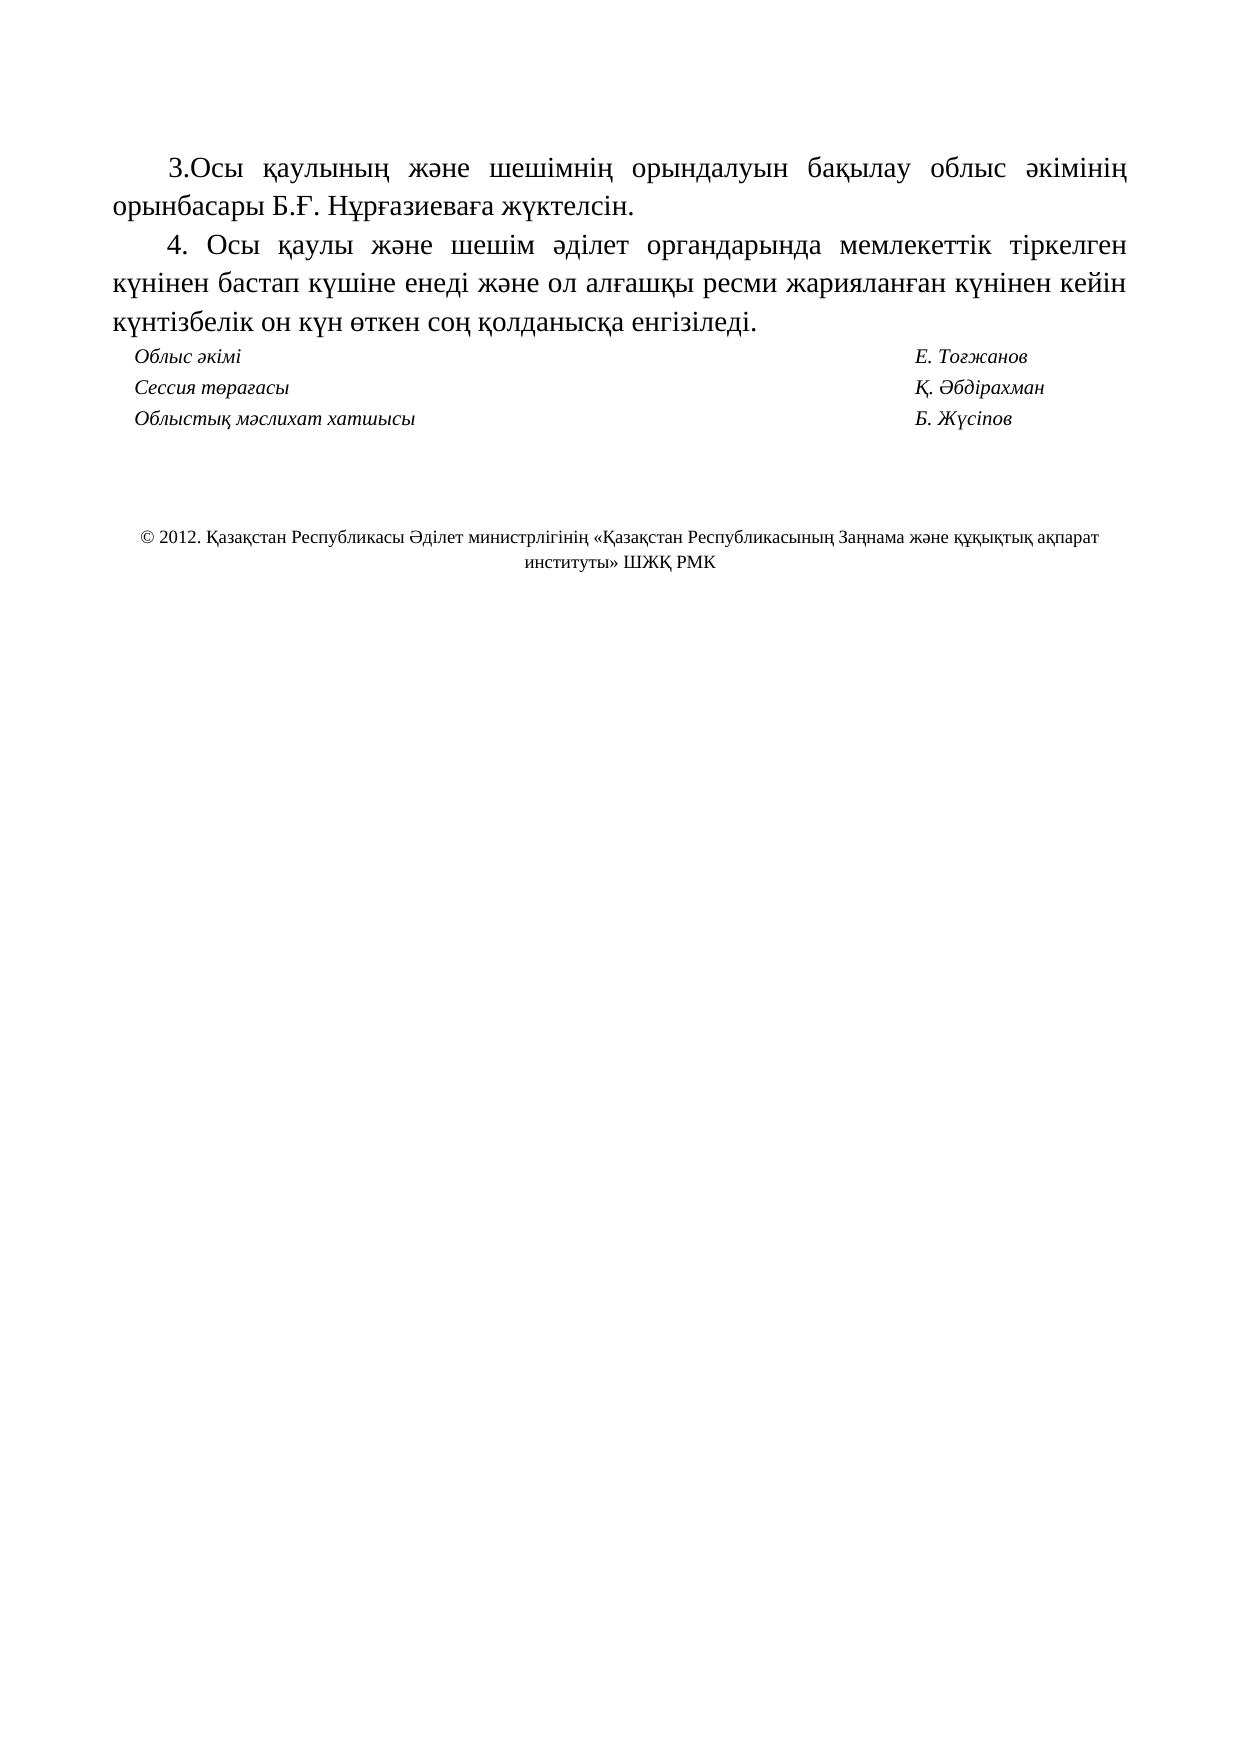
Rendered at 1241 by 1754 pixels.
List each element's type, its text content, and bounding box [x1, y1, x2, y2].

table_header Облыс әкімі [101, 343, 913, 374]
table_cell Қ. Әбдірахман [913, 374, 1240, 405]
text 3.Осы қаулының және шешімнің орындалуын бақылау облыс әкімінің орынбасары Б.Ғ. Нұрғазиеваға жүктелсін. [112, 150, 1128, 222]
table_cell Б. Жүсіпов [913, 405, 1240, 436]
table_cell Сессия төрағасы [101, 374, 913, 405]
text 4. Осы қаулы және шешім әділет органдарында мемлекеттік тіркелген күнінен бастап күшіне енеді және ол алғашқы ресми жарияланған күнінен кейін күнтізбелік он күн өткен соң қолданысқа енгізіледі. [112, 227, 1128, 338]
text © 2012. Қазақстан Республикасы Әділет министрлігінің «Қазақстан Республикасының Заңнама және құқықтық ақпарат институты» ШЖҚ РМК [112, 526, 1128, 573]
table_cell Облыстық мәслихат хатшысы [101, 405, 913, 436]
table_header Е. Тоғжанов [913, 343, 1240, 374]
